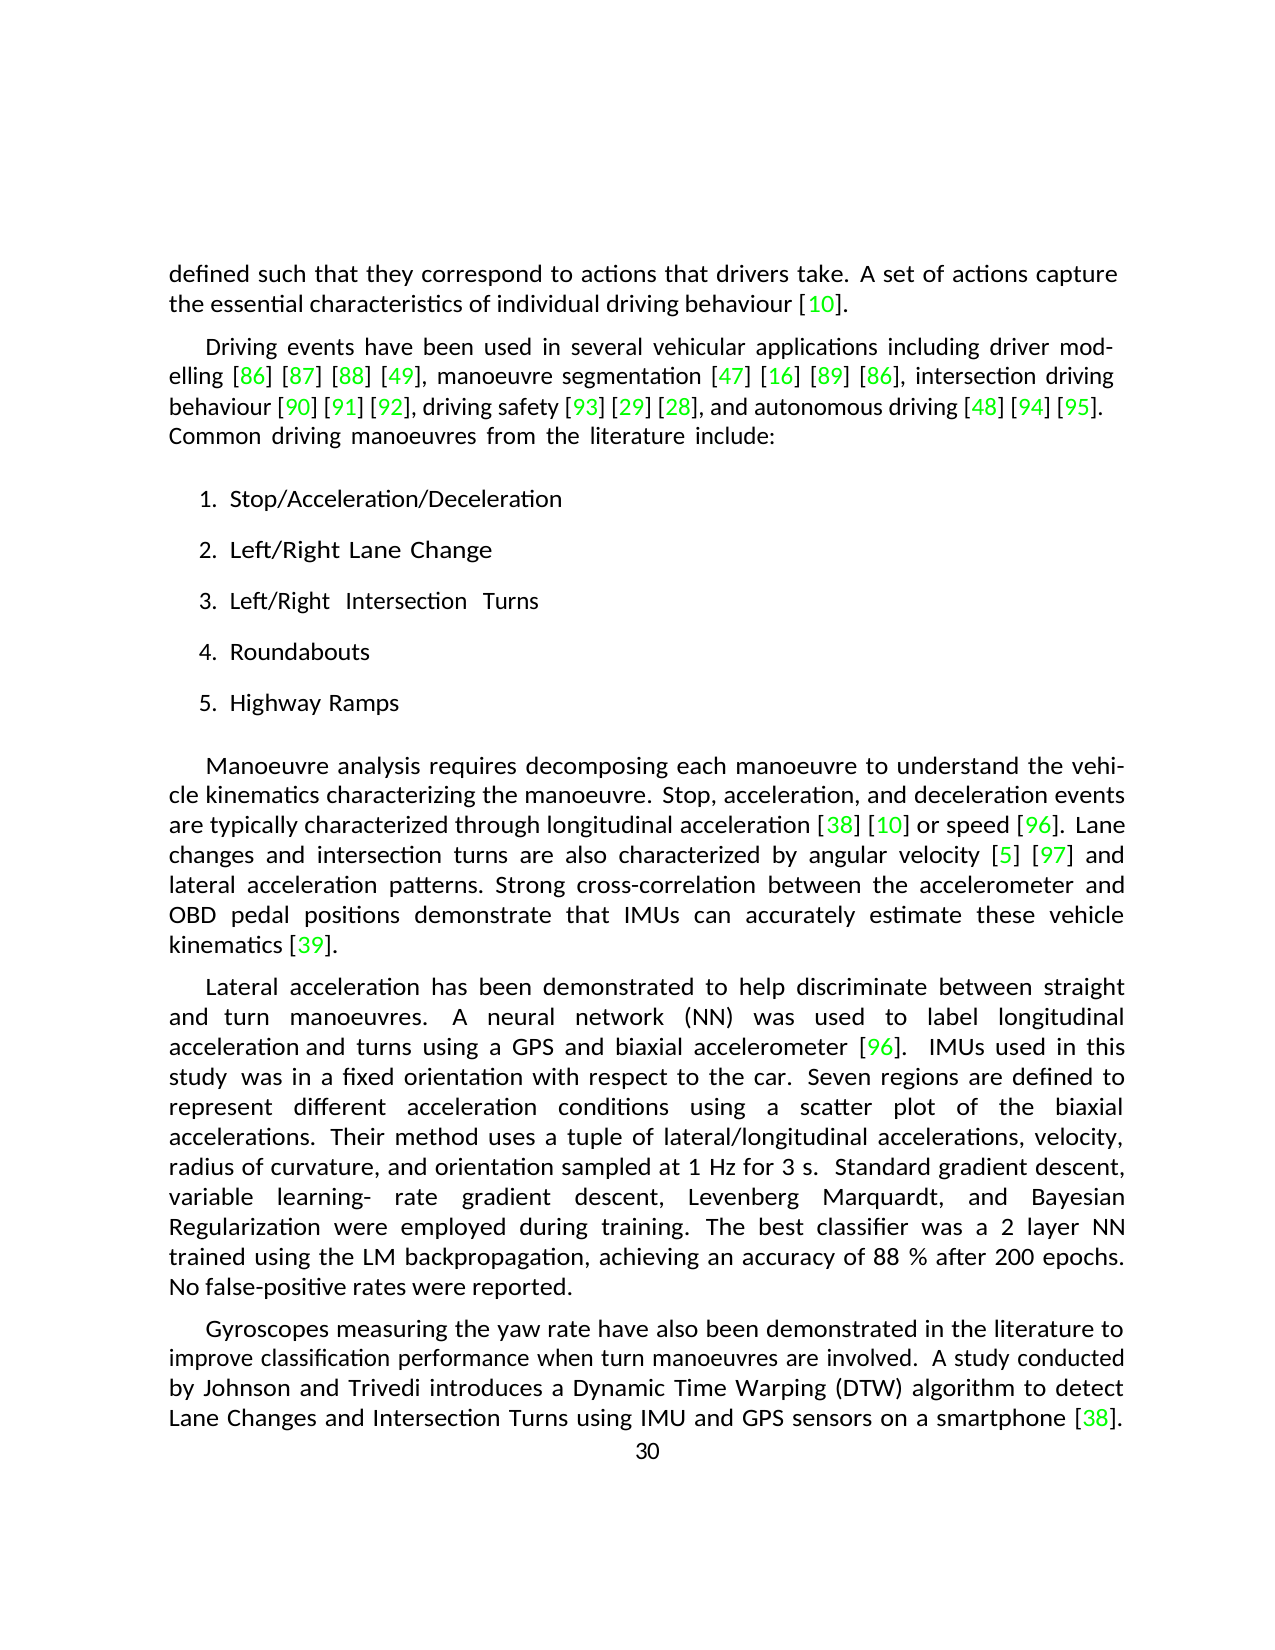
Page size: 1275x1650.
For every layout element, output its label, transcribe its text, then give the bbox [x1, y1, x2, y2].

text Driving events have been used in several vehicular applications including driver mod- elling [86] [87] [88] [49], manoeuvre segmentation [47] [16] [89] [86], intersection driving [169, 331, 1126, 391]
list Left/Right Lane Change [198, 534, 1219, 565]
text Gyroscopes measuring the yaw rate have also been demonstrated in the literature to improve classification performance when turn manoeuvres are involved. A study conducted by Johnson and Trivedi introduces a Dynamic Time Warping (DTW) algorithm to detect Lane Changes and Intersection Turns using IMU and GPS sensors on a smartphone [38]. [169, 1313, 1125, 1433]
text Manoeuvre analysis requires decomposing each manoeuvre to understand the vehi- cle kinematics characterizing the manoeuvre. Stop, acceleration, and deceleration events are typically characterized through longitudinal acceleration [38] [10] or speed [96]. Lane changes and intersection turns are also characterized by angular velocity [5] [97] and lateral acceleration patterns. Strong cross-correlation between the accelerometer and OBD pedal positions demonstrate that IMUs can accurately estimate these vehicle kinematics [39]. [169, 750, 1126, 960]
text Lateral acceleration has been demonstrated to help discriminate between straight and turn manoeuvres. A neural network (NN) was used to label longitudinal acceleration and turns using a GPS and biaxial accelerometer [96]. IMUs used in this study was in a fixed orientation with respect to the car. Seven regions are defined to represent different acceleration conditions using a scatter plot of the biaxial accelerations. Their method uses a tuple of lateral/longitudinal accelerations, velocity, radius of curvature, and orientation sampled at 1 Hz for 3 s. Standard gradient descent, variable learning- rate gradient descent, Levenberg Marquardt, and Bayesian Regularization were employed during training. The best classifier was a 2 layer NN trained using the LM backpropagation, achieving an accuracy of 88 % after 200 epochs. No false-positive rates were reported. [169, 972, 1126, 1302]
list Left/Right Intersection Turns [198, 585, 1219, 616]
text behaviour [90] [91] [92], driving safety [93] [29] [28], and autonomous driving [48] [94] [95]. Common driving manoeuvres from the literature include: [169, 391, 1152, 451]
list Roundabouts [198, 636, 1219, 666]
list Stop/Acceleration/Deceleration [198, 483, 1219, 514]
text defined such that they correspond to actions that drivers take. A set of actions capture the essential characteristics of individual driving behaviour [10]. [169, 259, 1126, 319]
list Highway Ramps [198, 687, 1219, 717]
